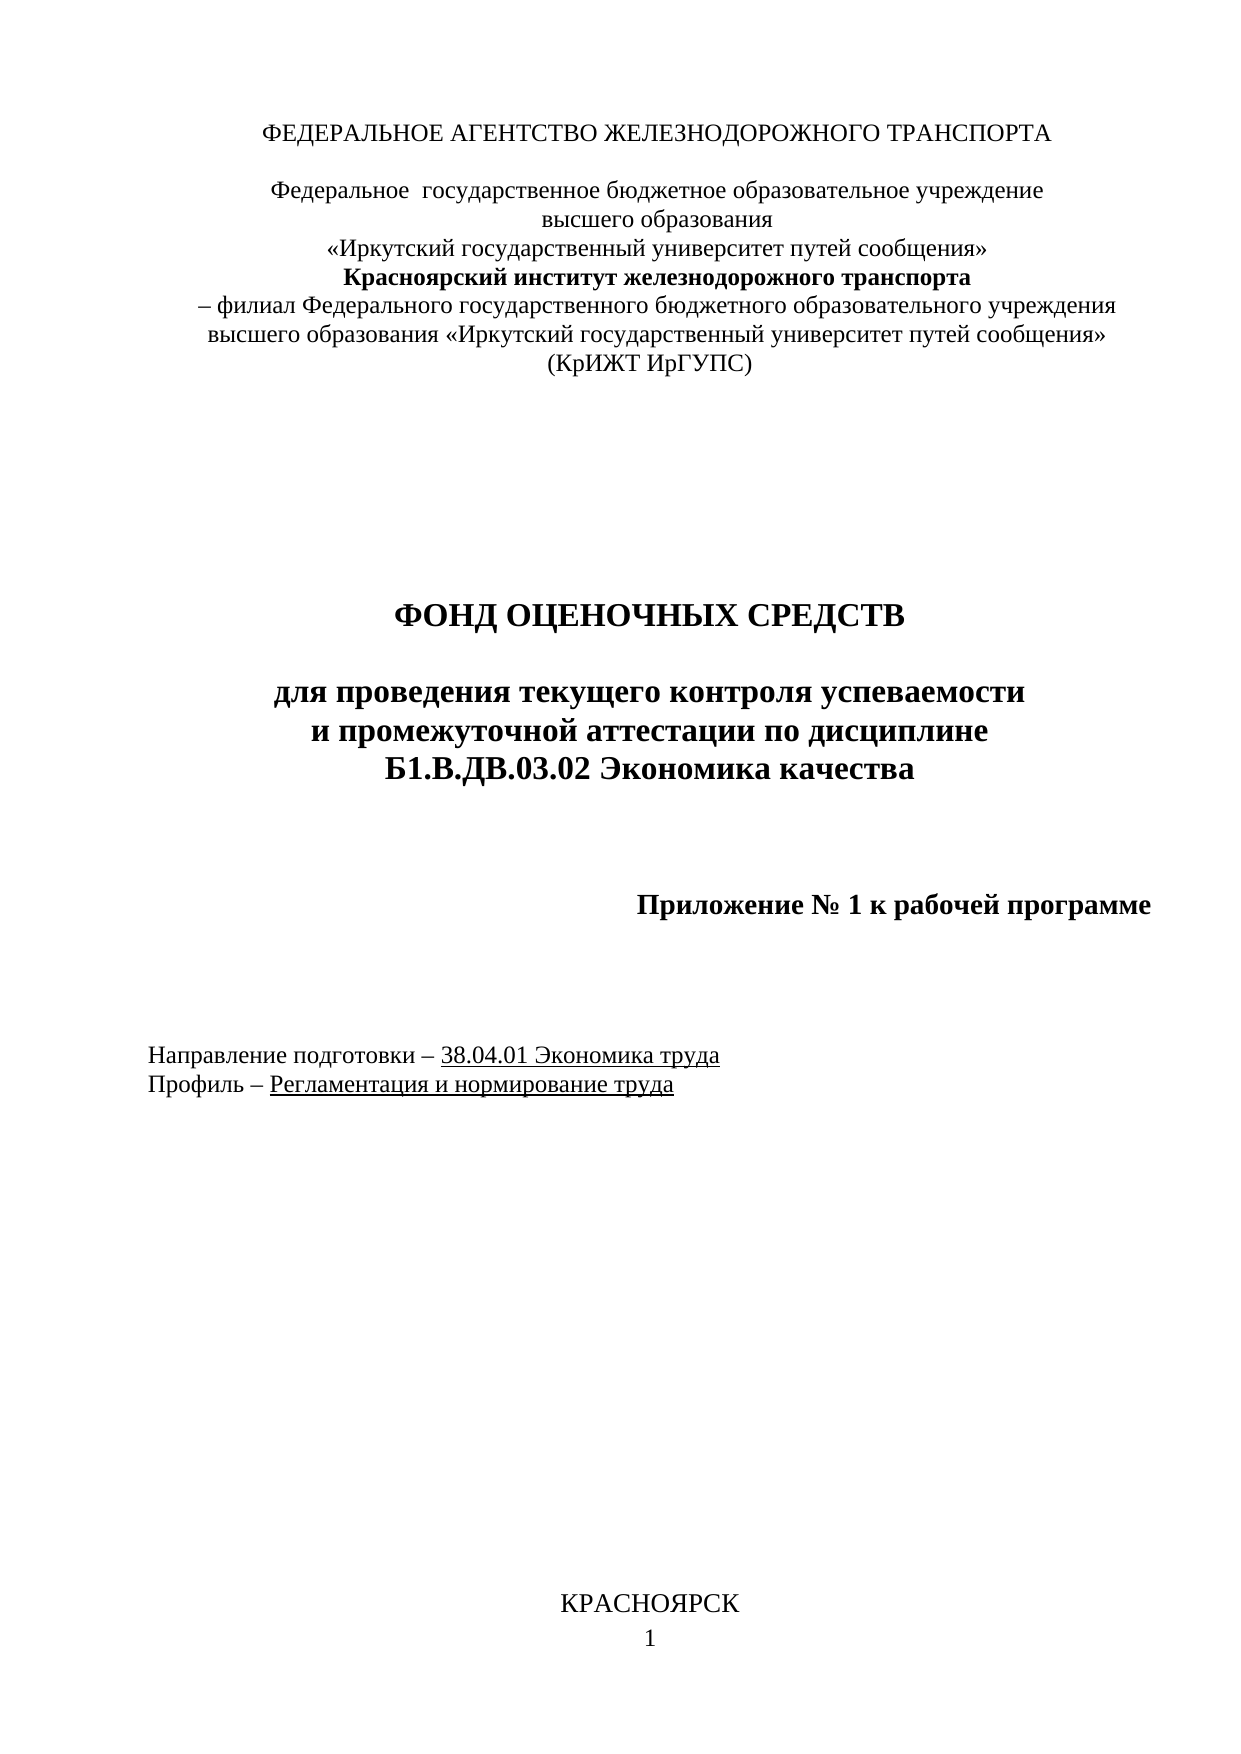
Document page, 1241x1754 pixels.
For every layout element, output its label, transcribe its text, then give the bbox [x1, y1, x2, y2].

text КРАСНОЯРСК [148, 1587, 1152, 1618]
text Красноярский институт железнодорожного транспорта [148, 262, 1166, 291]
text Направление подготовки – 38.04.01 Экономика труда [148, 1041, 1152, 1069]
text Профиль – Регламентация и нормирование труда [148, 1069, 1152, 1098]
text Приложение № 1 к рабочей программе [148, 887, 1152, 921]
text (КрИЖТ ИрГУПС) [148, 348, 1152, 377]
text ФОНД ОЦЕНОЧНЫХ СРЕДСТВ [148, 595, 1152, 633]
text высшего образования «Иркутский государственный университет путей сообщения» [148, 319, 1166, 348]
text высшего образования [148, 204, 1166, 233]
text Федеральное государственное бюджетное образовательное учреждение [148, 176, 1166, 204]
text «Иркутский государственный университет путей сообщения» [148, 233, 1166, 262]
text и промежуточной аттестации по дисциплине [148, 710, 1152, 748]
text – филиал Федерального государственного бюджетного образовательного учреждения [148, 291, 1166, 319]
text ФЕДЕРАЛЬНОЕ АГЕНТСТВО ЖЕЛЕЗНОДОРОЖНОГО ТРАНСПОРТА [148, 118, 1166, 147]
text Б1.В.ДВ.03.02 Экономика качества [148, 748, 1152, 787]
text для проведения текущего контроля успеваемости [148, 672, 1152, 710]
